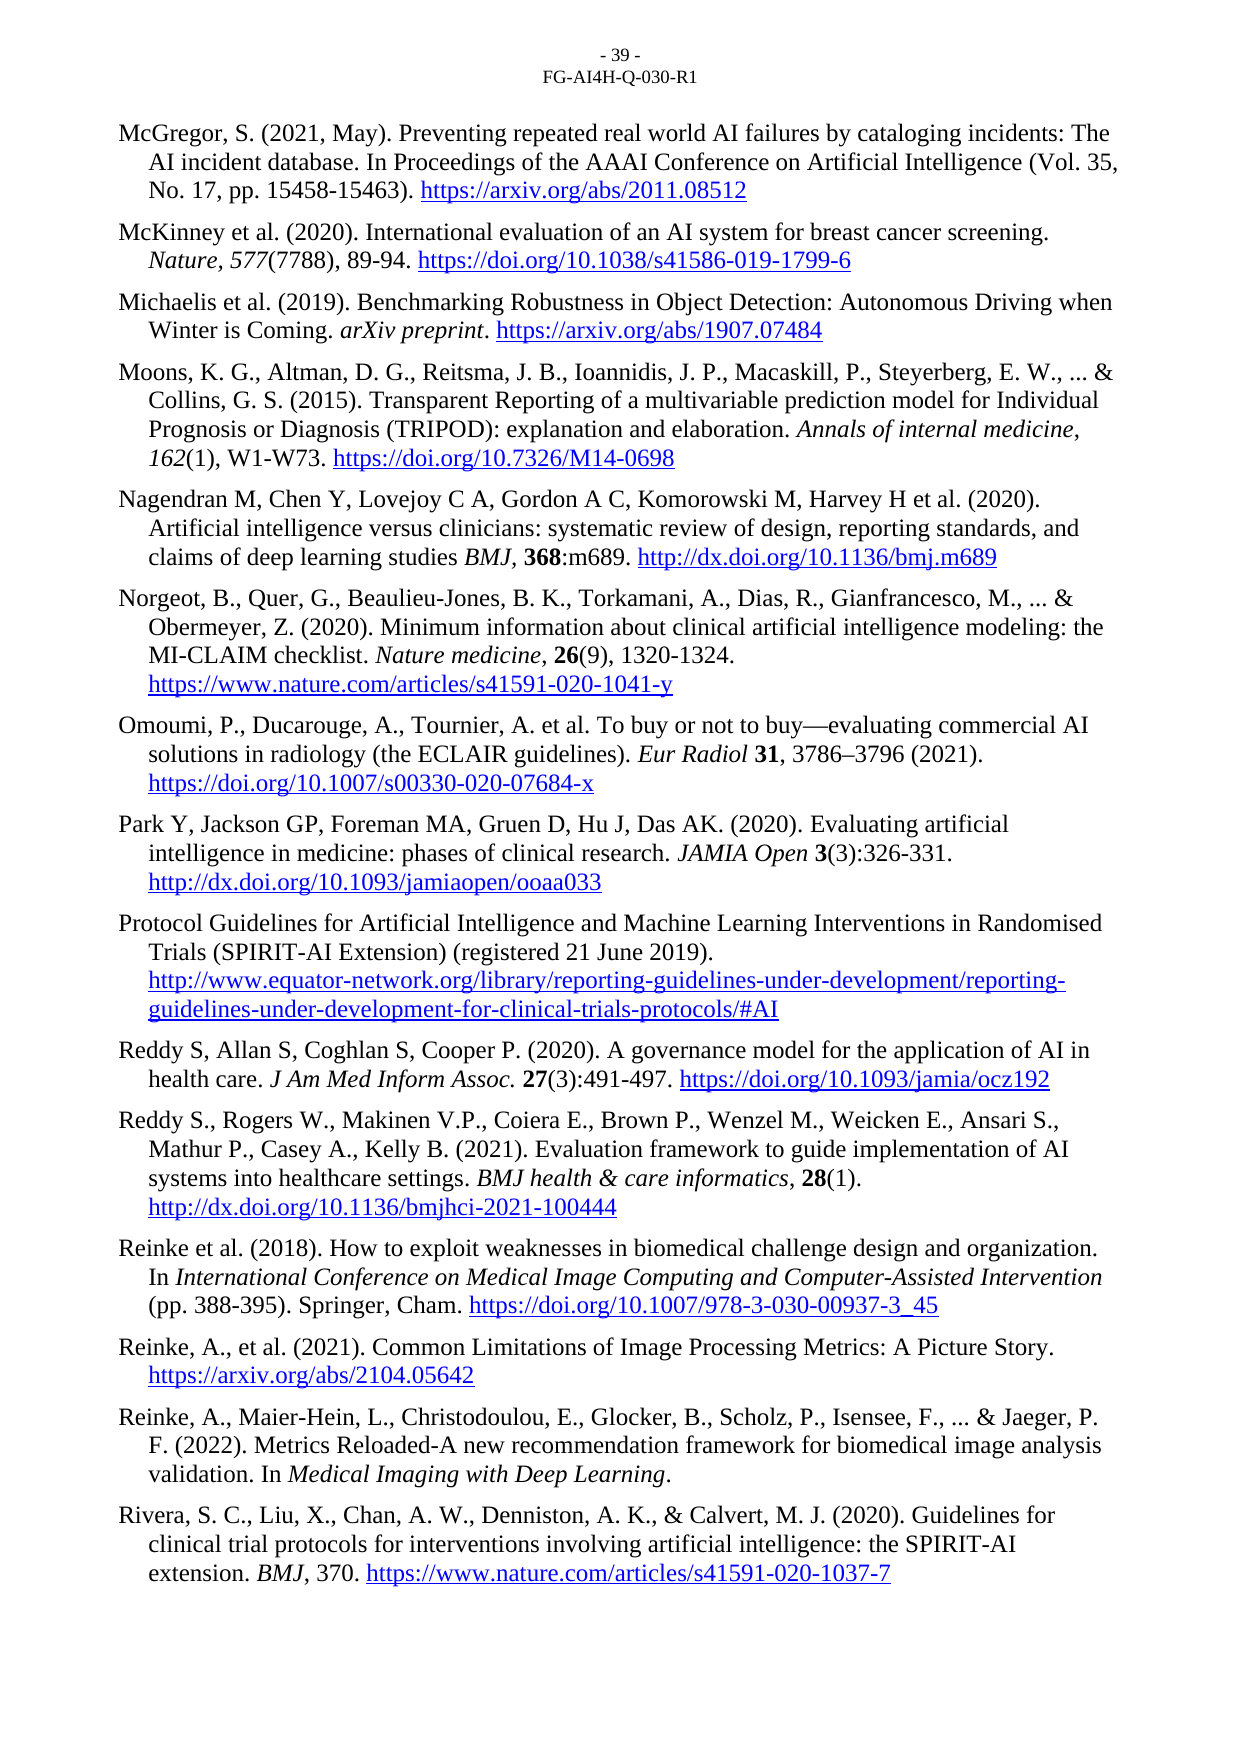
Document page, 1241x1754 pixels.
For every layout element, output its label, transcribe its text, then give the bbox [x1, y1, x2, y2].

text Rivera, S. C., Liu, X., Chan, A. W., Denniston, A. K., & Calvert, M. J. (2020). Guidelines for clinical trial protocols for interventions involving artificial intelligence: the SPIRIT-AI extension. BMJ, 370. https://www.nature.com/articles/s41591-020-1037-7 [118, 1501, 1122, 1587]
text Omoumi, P., Ducarouge, A., Tournier, A. et al. To buy or not to buy—evaluating commercial AI solutions in radiology (the ECLAIR guidelines). Eur Radiol 31, 3786–3796 (2021). https://doi.org/10.1007/s00330-020-07684-x [118, 711, 1122, 797]
text Reddy S, Allan S, Coghlan S, Cooper P. (2020). A governance model for the application of AI in health care. J Am Med Inform Assoc. 27(3):491-497. https://doi.org/10.1093/jamia/ocz192 [118, 1036, 1122, 1093]
text Norgeot, B., Quer, G., Beaulieu-Jones, B. K., Torkamani, A., Dias, R., Gianfrancesco, M., ... & Obermeyer, Z. (2020). Minimum information about clinical artificial intelligence modeling: the MI-CLAIM checklist. Nature medicine, 26(9), 1320-1324. https://www.nature.com/articles/s41591-020-1041-y [118, 583, 1122, 698]
text Protocol Guidelines for Artificial Intelligence and Machine Learning Interventions in Randomised Trials (SPIRIT-AI Extension) (registered 21 June 2019). http://www.equator-network.org/library/reporting-guidelines-under-development/reporting-guidelines-under-development-for-clinical-trials-protocols/#AI [118, 908, 1122, 1023]
text McGregor, S. (2021, May). Preventing repeated real world AI failures by cataloging incidents: The AI incident database. In Proceedings of the AAAI Conference on Artificial Intelligence (Vol. 35, No. 17, pp. 15458-15463). https://arxiv.org/abs/2011.08512 [118, 118, 1122, 204]
text Michaelis et al. (2019). Benchmarking Robustness in Object Detection: Autonomous Driving when Winter is Coming. arXiv preprint. https://arxiv.org/abs/1907.07484 [118, 287, 1122, 344]
text Moons, K. G., Altman, D. G., Reitsma, J. B., Ioannidis, J. P., Macaskill, P., Steyerberg, E. W., ... & Collins, G. S. (2015). Transparent Reporting of a multivariable prediction model for Individual Prognosis or Diagnosis (TRIPOD): explanation and elaboration. Annals of internal medicine, 162(1), W1-W73. https://doi.org/10.7326/M14-0698 [118, 357, 1122, 472]
text Nagendran M, Chen Y, Lovejoy C A, Gordon A C, Komorowski M, Harvey H et al. (2020). Artificial intelligence versus clinicians: systematic review of design, reporting standards, and claims of deep learning studies BMJ, 368:m689. http://dx.doi.org/10.1136/bmj.m689 [118, 484, 1122, 571]
text McKinney et al. (2020). International evaluation of an AI system for breast cancer screening. Nature, 577(7788), 89-94. https://doi.org/10.1038/s41586-019-1799-6 [118, 217, 1122, 274]
text Reddy S., Rogers W., Makinen V.P., Coiera E., Brown P., Wenzel M., Weicken E., Ansari S., Mathur P., Casey A., Kelly B. (2021). Evaluation framework to guide implementation of AI systems into healthcare settings. BMJ health & care informatics, 28(1). http://dx.doi.org/10.1136/bmjhci-2021-100444 [118, 1106, 1122, 1221]
text Park Y, Jackson GP, Foreman MA, Gruen D, Hu J, Das AK. (2020). Evaluating artificial intelligence in medicine: phases of clinical research. JAMIA Open 3(3):326-331. http://dx.doi.org/10.1093/jamiaopen/ooaa033 [118, 809, 1122, 896]
text Reinke, A., Maier-Hein, L., Christodoulou, E., Glocker, B., Scholz, P., Isensee, F., ... & Jaeger, P. F. (2022). Metrics Reloaded-A new recommendation framework for biomedical image analysis validation. In Medical Imaging with Deep Learning. [118, 1402, 1122, 1488]
text Reinke, A., et al. (2021). Common Limitations of Image Processing Metrics: A Picture Story. https://arxiv.org/abs/2104.05642 [118, 1332, 1122, 1389]
text Reinke et al. (2018). How to exploit weaknesses in biomedical challenge design and organization. In International Conference on Medical Image Computing and Computer-Assisted Intervention (pp. 388-395). Springer, Cham. https://doi.org/10.1007/978-3-030-00937-3_45 [118, 1233, 1122, 1319]
